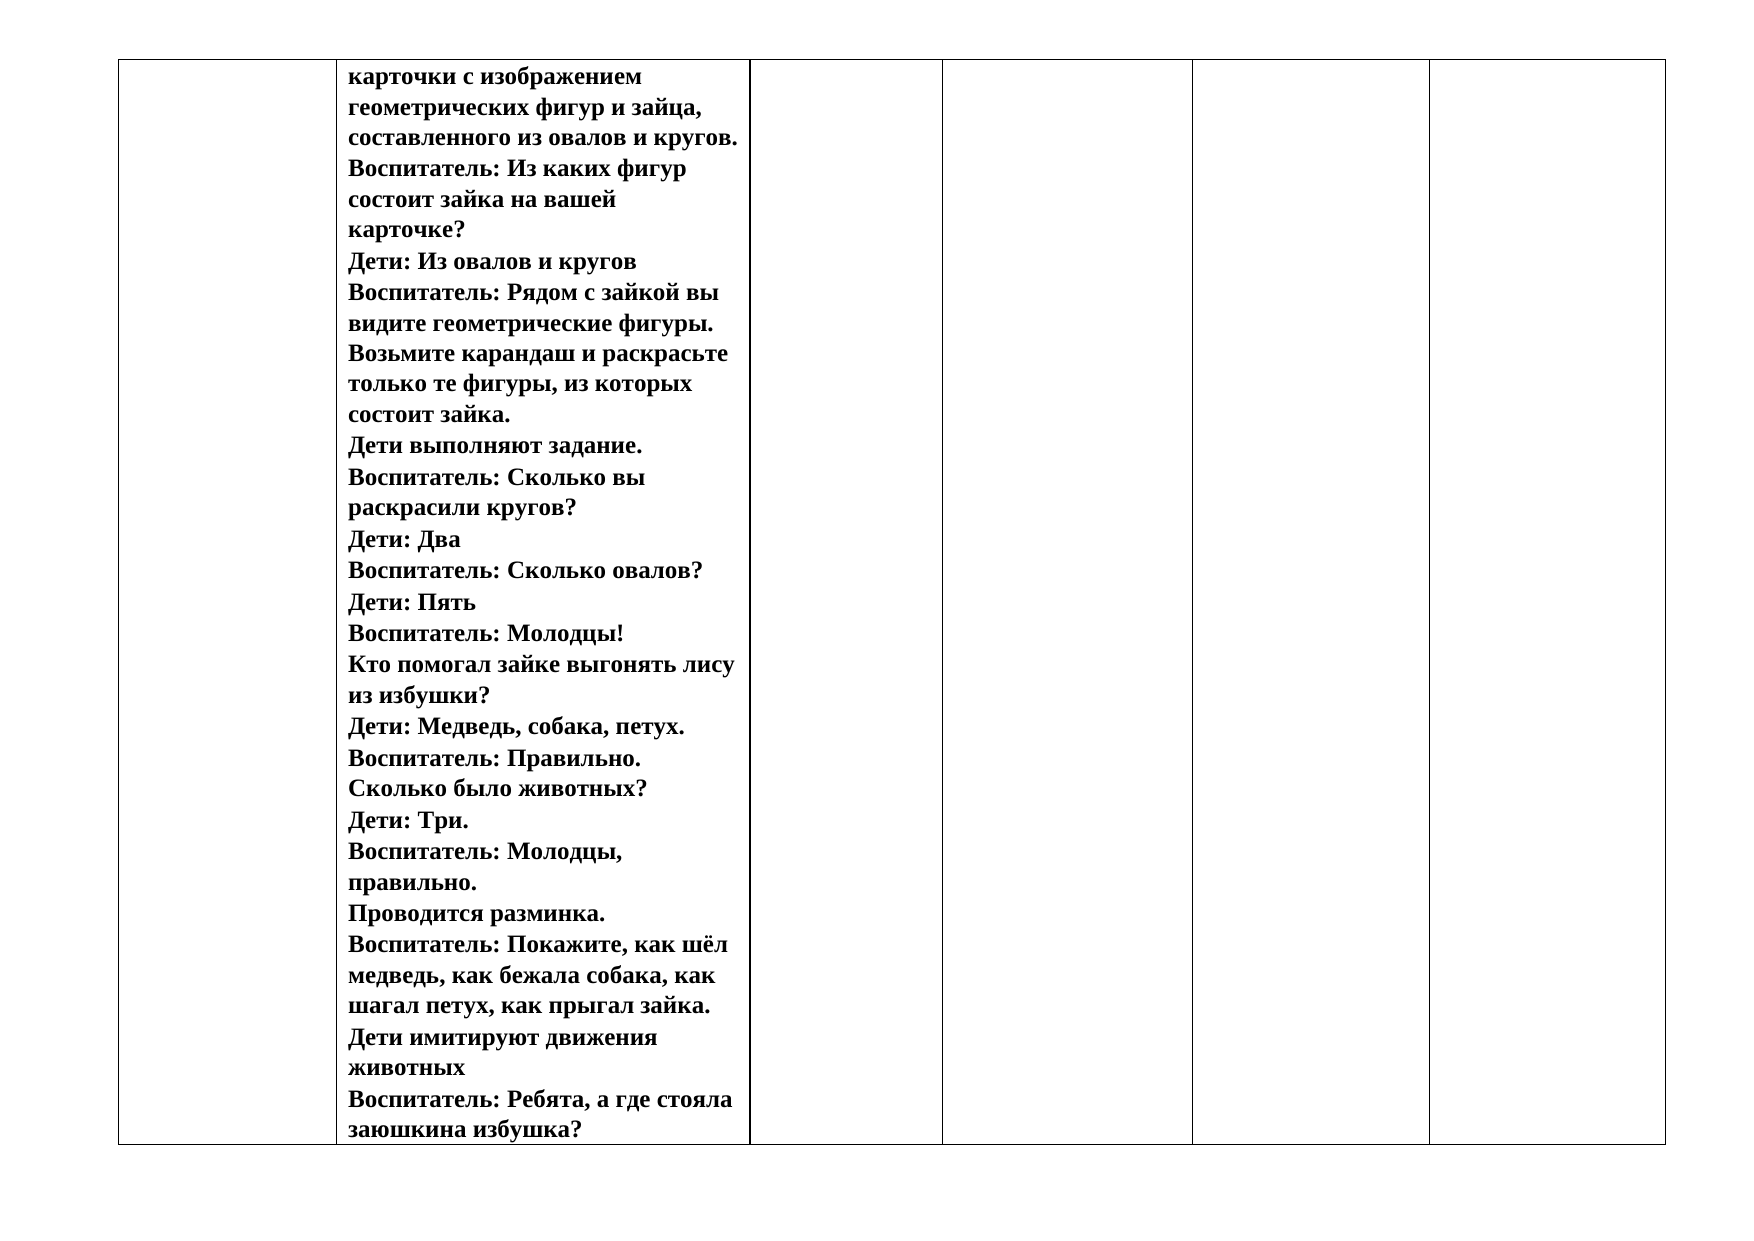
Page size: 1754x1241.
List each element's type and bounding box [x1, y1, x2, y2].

table_cell [751, 60, 942, 1144]
table_cell [943, 60, 1192, 1144]
table_cell [1430, 60, 1665, 1144]
table_cell [337, 60, 749, 1144]
table_cell [119, 60, 336, 1144]
table_cell [1193, 60, 1429, 1144]
